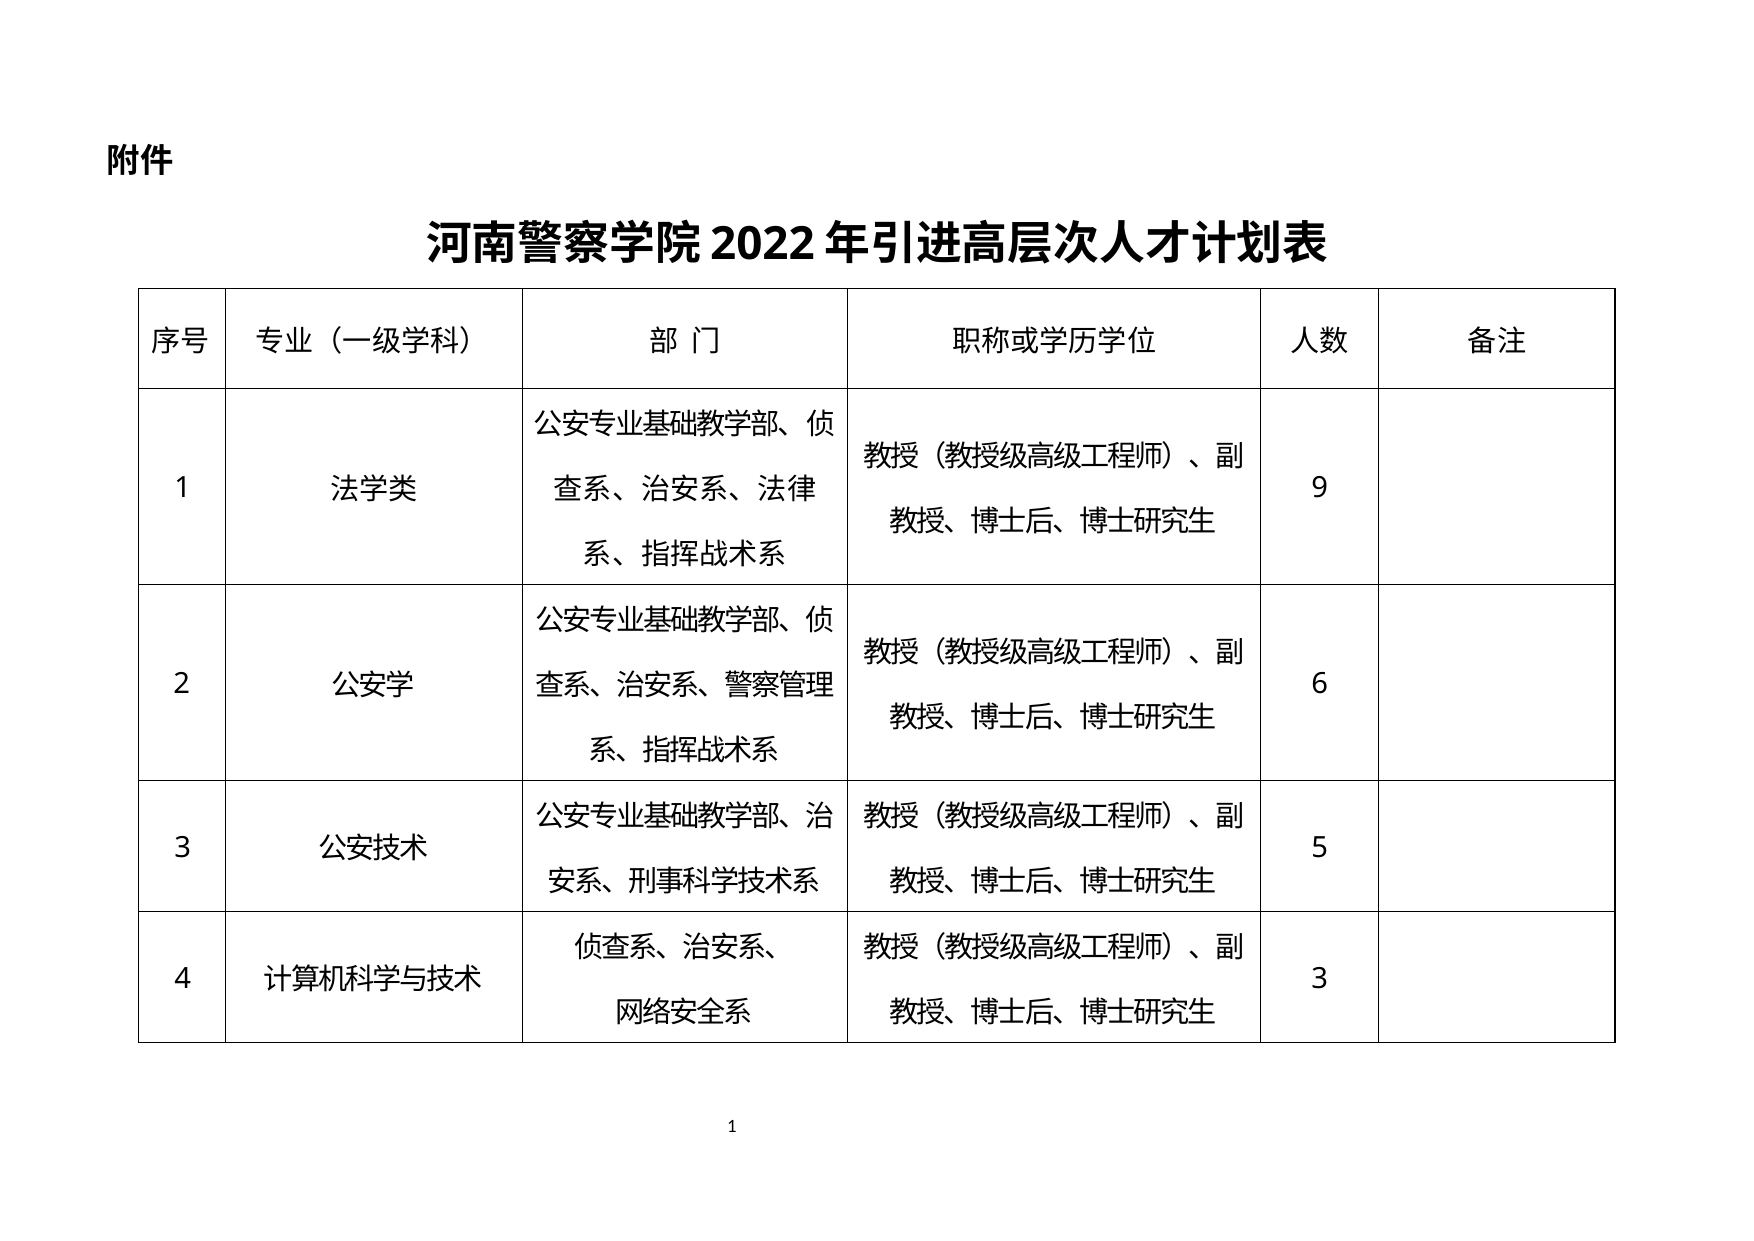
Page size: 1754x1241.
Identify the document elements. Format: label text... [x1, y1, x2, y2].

table_cell [1379, 585, 1614, 780]
table_cell 公安技术 [226, 781, 522, 911]
table_header 人数 [1261, 289, 1378, 388]
table_cell 教授（教授级高级工程师）、副教授、博士后、博士研究生 [848, 389, 1260, 584]
text 河南警察学院2022年引进高层次人才计划表 [106, 191, 1648, 288]
table_cell 法学类 [226, 389, 522, 584]
table_header 职称或学历学位 [848, 289, 1260, 388]
table_cell 计算机科学与技术 [226, 912, 522, 1042]
table_cell 6 [1261, 585, 1378, 780]
table_cell 2 [139, 585, 225, 780]
text 附件 [106, 126, 1648, 191]
table_cell 教授（教授级高级工程师）、副教授、博士后、博士研究生 [848, 781, 1260, 911]
table_cell 公安专业基础教学部、侦查系、治安系、法律系、指挥战术系 [523, 389, 847, 584]
table_cell 9 [1261, 389, 1378, 584]
table_header 部 门 [523, 289, 847, 388]
table_cell [1379, 389, 1614, 584]
table_cell 侦查系、治安系、 网络安全系 [523, 912, 847, 1042]
table_cell 3 [139, 781, 225, 911]
table_header 专业（一级学科） [226, 289, 522, 388]
table_header 序号 [139, 289, 225, 388]
table_cell 公安专业基础教学部、侦查系、治安系、警察管理系、指挥战术系 [523, 585, 847, 780]
table_cell 公安专业基础教学部、治安系、刑事科学技术系 [523, 781, 847, 911]
table_cell 公安学 [226, 585, 522, 780]
table_cell 4 [139, 912, 225, 1042]
table_cell [1379, 912, 1614, 1042]
table_header 备注 [1379, 289, 1614, 388]
table_cell 1 [139, 389, 225, 584]
table_cell 教授（教授级高级工程师）、副教授、博士后、博士研究生 [848, 585, 1260, 780]
table_cell 3 [1261, 912, 1378, 1042]
table_cell 5 [1261, 781, 1378, 911]
table_cell [1379, 781, 1614, 911]
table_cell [848, 912, 1260, 1042]
